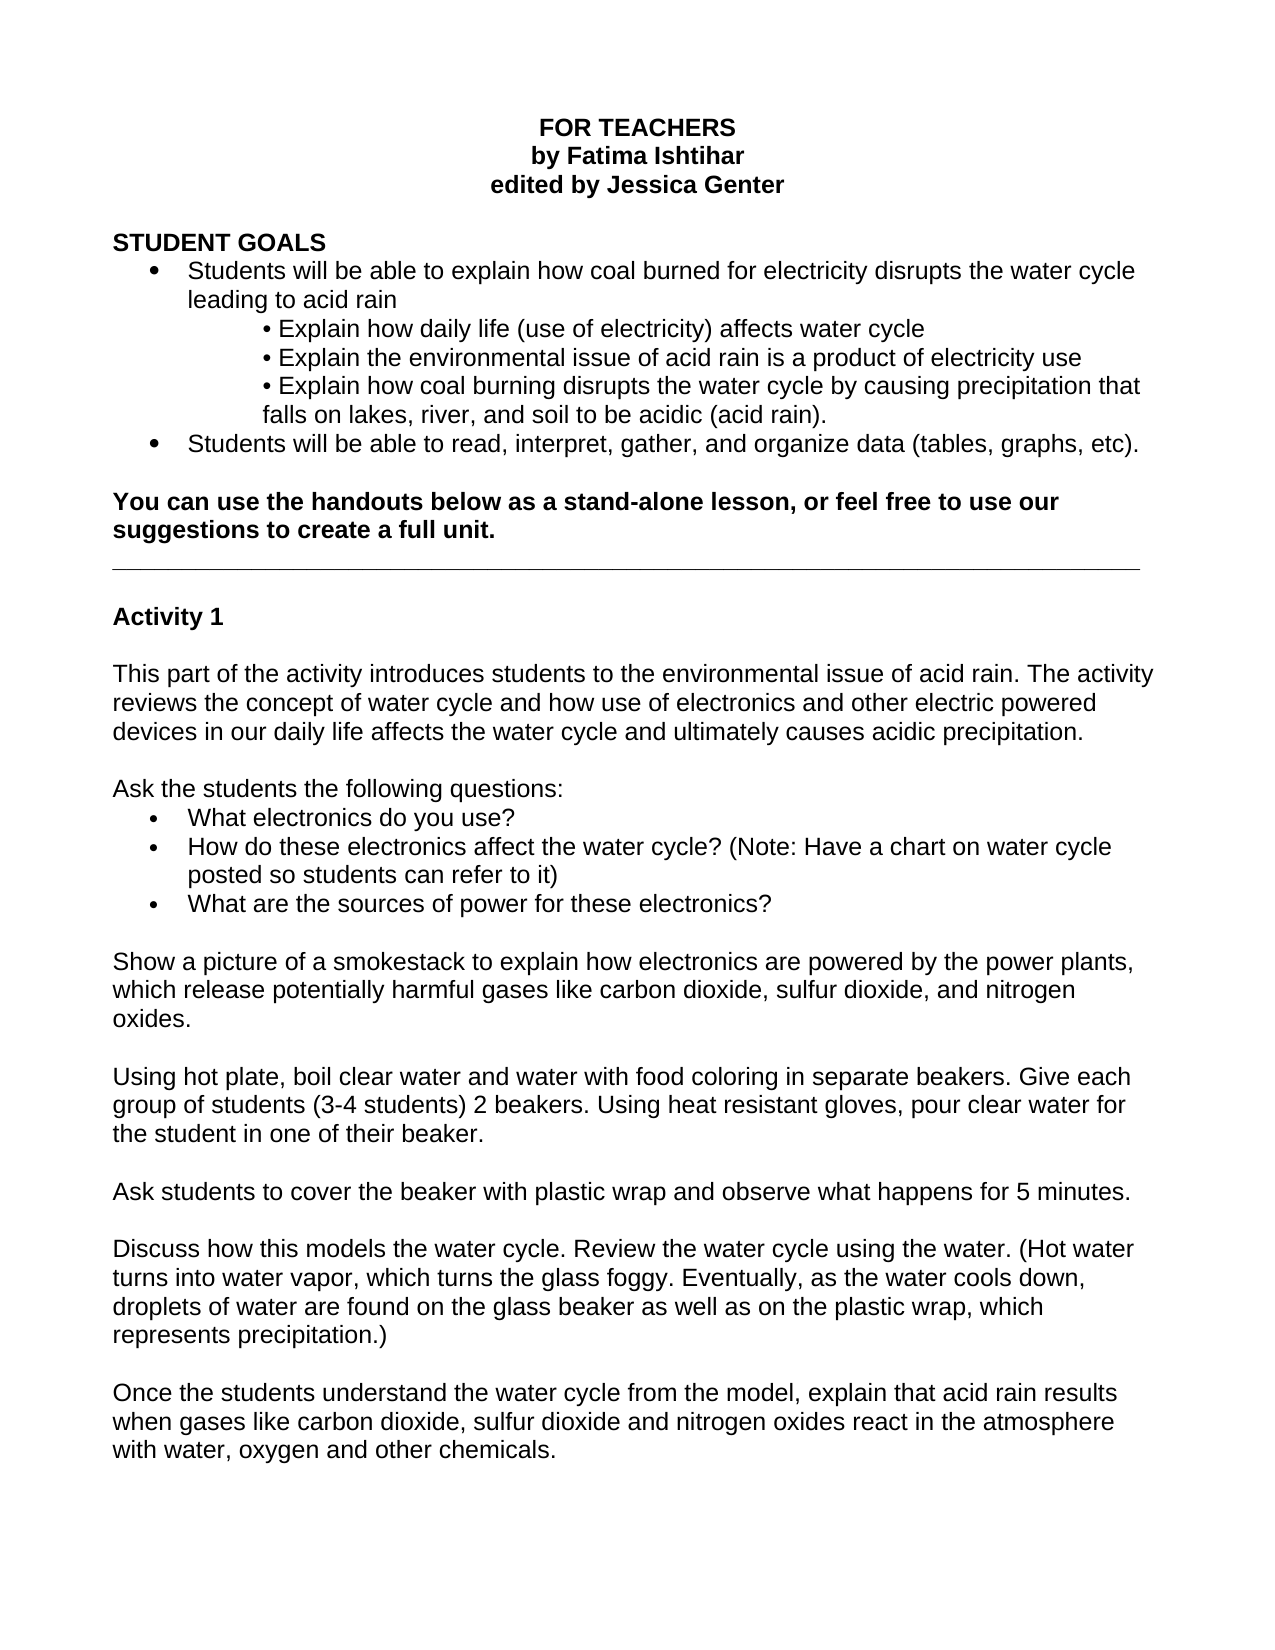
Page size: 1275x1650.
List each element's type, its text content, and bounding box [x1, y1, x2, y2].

list What are the sources of power for these electronics? [150, 889, 1162, 918]
text • Explain how daily life (use of electricity) affects water cycle • Explain the environmental issue of acid rain is a product of electricity use • Explain how coal burning disrupts the water cycle by causing precipitation that falls on lakes, river, and soil to be acidic (acid rain). [262, 314, 1162, 429]
text Using hot plate, boil clear water and water with food coloring in separate beakers. Give each group of students (3-4 students) 2 beakers. Using heat resistant gloves, pour clear water for the student in one of their beaker. [112, 1061, 1162, 1148]
text by Fatima Ishtihar [112, 141, 1162, 170]
text STUDENT GOALS [112, 227, 1162, 256]
text This part of the activity introduces students to the environmental issue of acid rain. The activity reviews the concept of water cycle and how use of electronics and other electric powered devices in our daily life affects the water cycle and ultimately causes acidic precipitation. [112, 659, 1162, 745]
text Activity 1 [112, 601, 1162, 630]
text Show a picture of a smokestack to explain how electronics are powered by the power plants, which release potentially harmful gases like carbon dioxide, sulfur dioxide, and nitrogen oxides. [112, 946, 1162, 1033]
list Students will be able to read, interpret, gather, and organize data (tables, graphs, etc). [150, 429, 1162, 458]
text edited by Jessica Genter [112, 170, 1162, 199]
list How do these electronics affect the water cycle? (Note: Have a chart on water cycle posted so students can refer to it) [150, 831, 1162, 889]
text FOR TEACHERS [112, 112, 1162, 141]
text Once the students understand the water cycle from the model, explain that acid rain results when gases like carbon dioxide, sulfur dioxide and nitrogen oxides react in the atmosphere with water, oxygen and other chemicals. [112, 1378, 1162, 1464]
text You can use the handouts below as a stand-alone lesson, or feel free to use our suggestions to create a full unit. [112, 486, 1162, 544]
text Discuss how this models the water cycle. Review the water cycle using the water. (Hot water turns into water vapor, which turns the glass foggy. Eventually, as the water cools down, droplets of water are found on the glass beaker as well as on the plastic wrap, which represents precipitation.) [112, 1234, 1162, 1349]
list What electronics do you use? [150, 803, 1162, 831]
list Students will be able to explain how coal burned for electricity disrupts the water cycle leading to acid rain [150, 256, 1162, 314]
text __________________________________________________________________________ [112, 544, 1162, 573]
text Ask the students the following questions: [112, 774, 1162, 803]
text Ask students to cover the beaker with plastic wrap and observe what happens for 5 minutes. [112, 1176, 1162, 1205]
